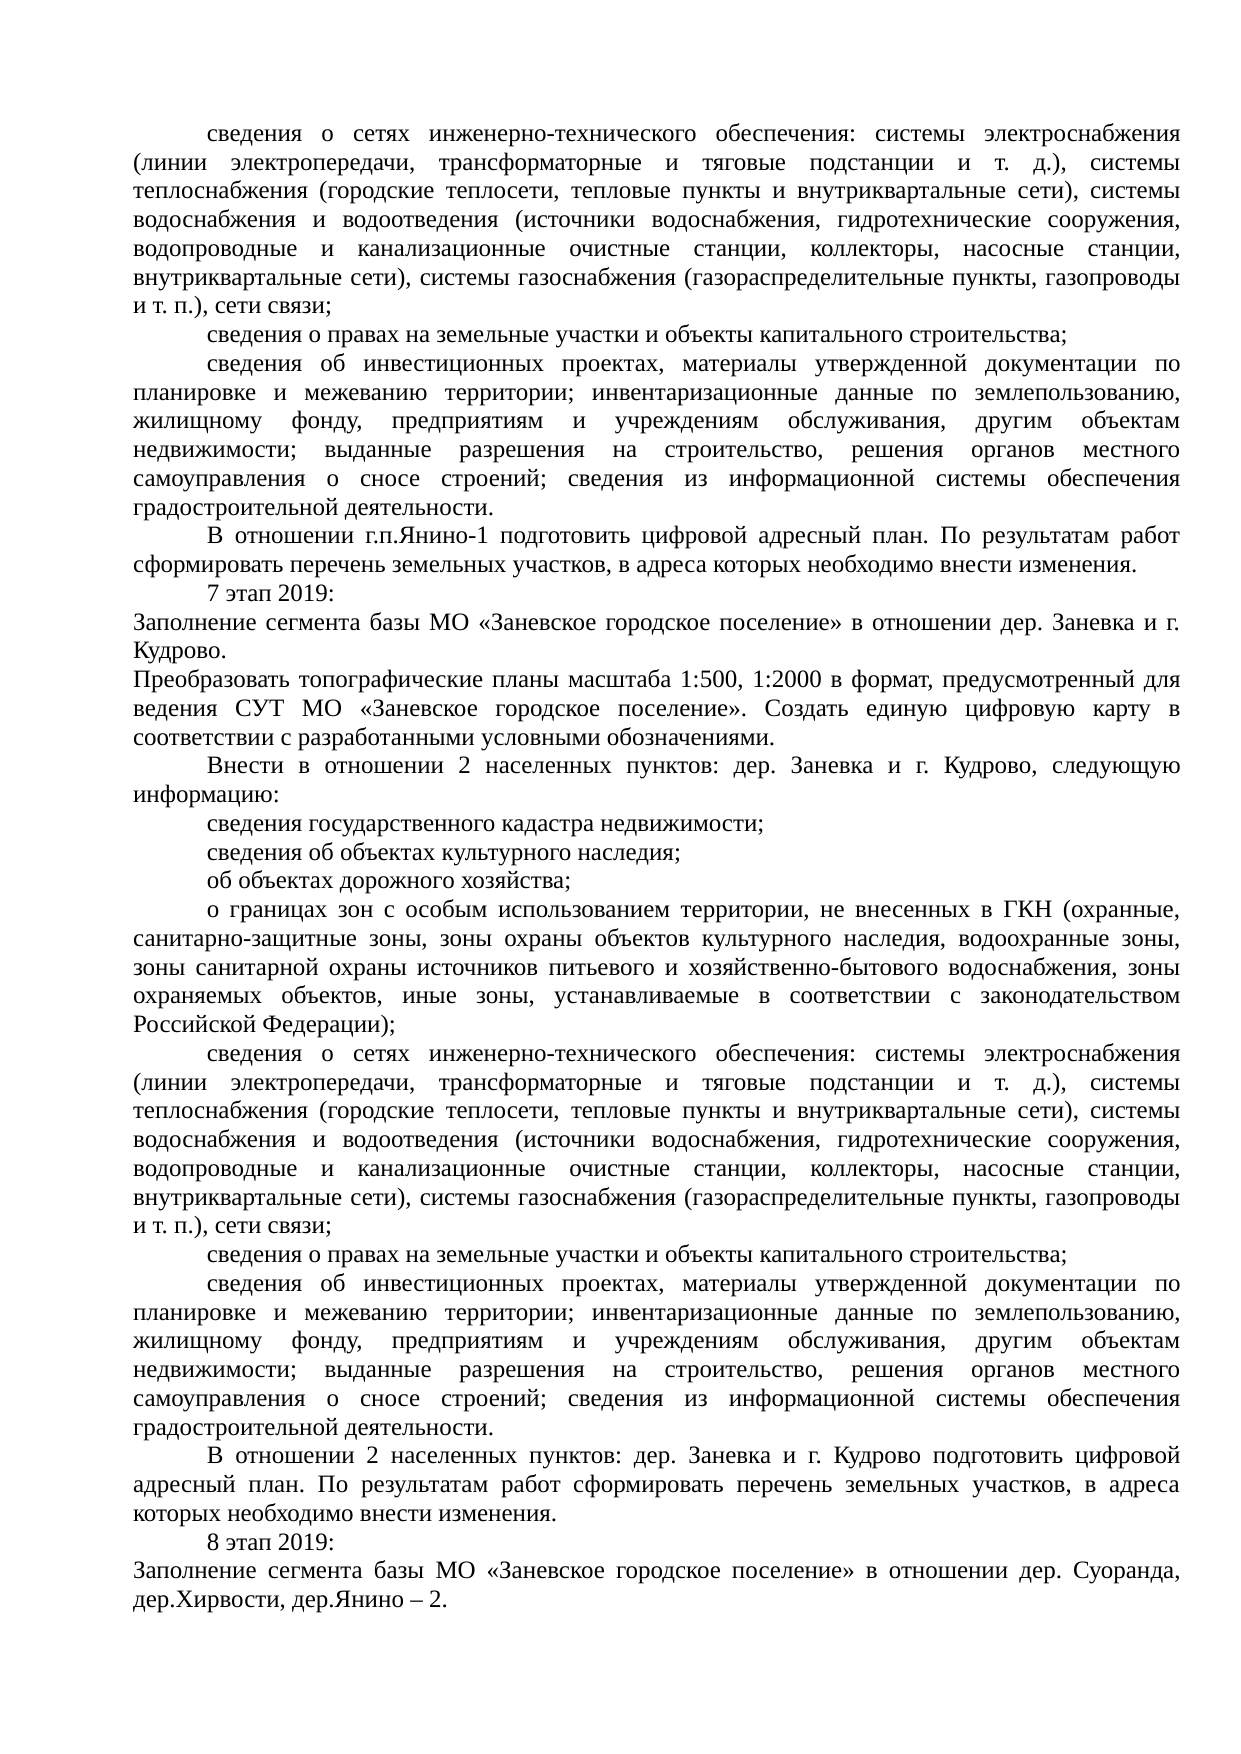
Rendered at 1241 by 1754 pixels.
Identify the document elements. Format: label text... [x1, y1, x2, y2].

text об объектах дорожного хозяйства; [133, 866, 1181, 894]
text сведения государственного кадастра недвижимости; [133, 808, 1181, 837]
text В отношении 2 населенных пунктов: дер. Заневка и г. Кудрово подготовить цифровой адресный план. По результатам работ сформировать перечень земельных участков, в адреса которых необходимо внести изменения. [133, 1441, 1181, 1527]
text сведения о правах на земельные участки и объекты капитального строительства; [133, 1239, 1181, 1268]
text сведения об объектах культурного наследия; [133, 837, 1181, 866]
text 8 этап 2019: [133, 1527, 1181, 1556]
text Заполнение сегмента базы МО «Заневское городское поселение» в отношении дер. Суоранда, дер.Хирвости, дер.Янино – 2. [133, 1556, 1181, 1613]
text Заполнение сегмента базы МО «Заневское городское поселение» в отношении дер. Заневка и г. Кудрово. [133, 607, 1181, 664]
text 7 этап 2019: [133, 578, 1181, 607]
text о границах зон с особым использованием территории, не внесенных в ГКН (охранные, санитарно-защитные зоны, зоны охраны объектов культурного наследия, водоохранные зоны, зоны санитарной охраны источников питьевого и хозяйственно-бытового водоснабжения, зоны охраняемых объектов, иные зоны, устанавливаемые в соответствии с законодательством Российской Федерации); [133, 894, 1181, 1038]
text Внести в отношении 2 населенных пунктов: дер. Заневка и г. Кудрово, следующую информацию: [133, 751, 1181, 808]
text сведения о правах на земельные участки и объекты капитального строительства; [133, 319, 1181, 348]
text Преобразовать топографические планы масштаба 1:500, 1:2000 в формат, предусмотренный для ведения СУТ МО «Заневское городское поселение». Создать единую цифровую карту в соответствии с разработанными условными обозначениями. [133, 664, 1181, 751]
text сведения об инвестиционных проектах, материалы утвержденной документации по планировке и межеванию территории; инвентаризационные данные по землепользованию, жилищному фонду, предприятиям и учреждениям обслуживания, другим объектам недвижимости; выданные разрешения на строительство, решения органов местного самоуправления о сносе строений; сведения из информационной системы обеспечения градостроительной деятельности. [133, 348, 1181, 521]
text сведения об инвестиционных проектах, материалы утвержденной документации по планировке и межеванию территории; инвентаризационные данные по землепользованию, жилищному фонду, предприятиям и учреждениям обслуживания, другим объектам недвижимости; выданные разрешения на строительство, решения органов местного самоуправления о сносе строений; сведения из информационной системы обеспечения градостроительной деятельности. [133, 1268, 1181, 1441]
text В отношении г.п.Янино-1 подготовить цифровой адресный план. По результатам работ сформировать перечень земельных участков, в адреса которых необходимо внести изменения. [133, 521, 1181, 578]
